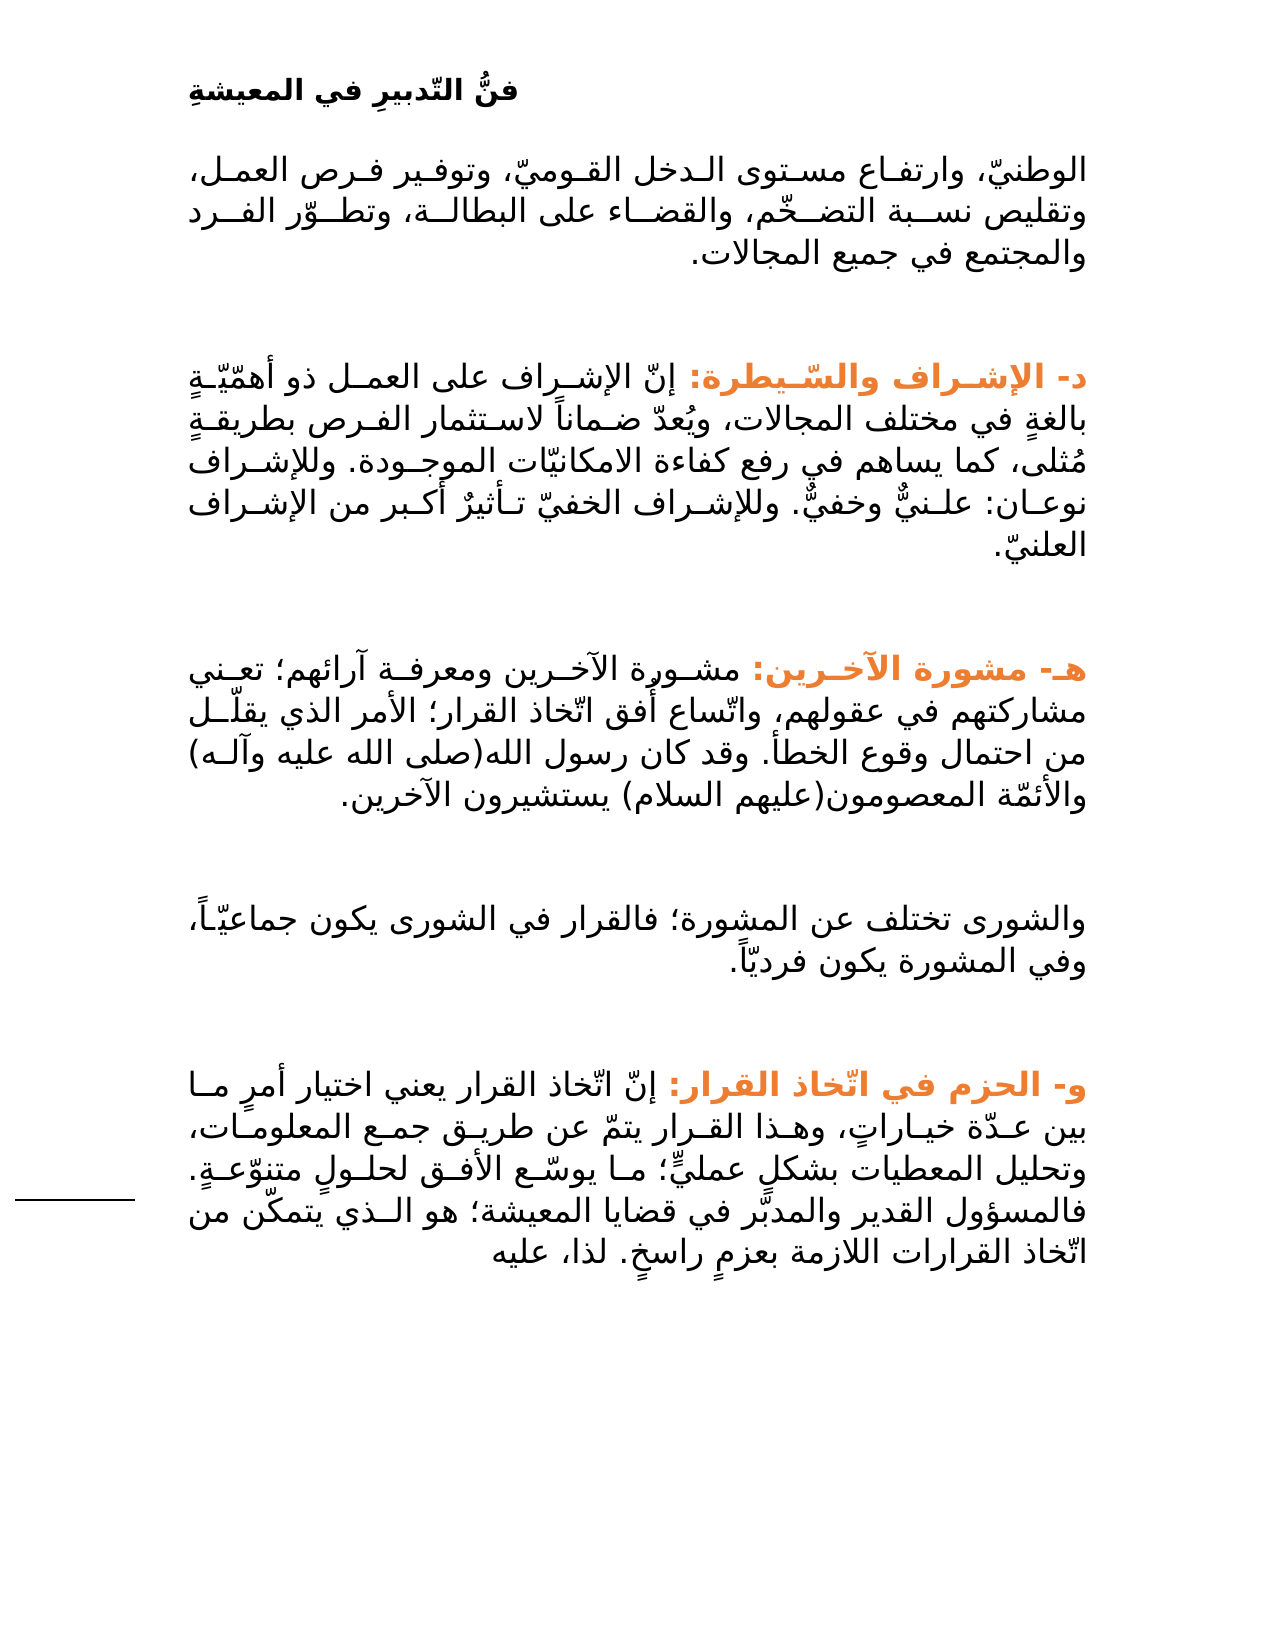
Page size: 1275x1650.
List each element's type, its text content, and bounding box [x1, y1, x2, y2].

text و- الحزم في اتّخاذ القرار: إنّ اتّخاذ القرار يعني اختيار أمرٍ ما بين عدّة خياراتٍ، وهذا القرار يتمّ عن طريق جمع المعلومات، وتحليل المعطيات بشكلٍ عمليٍّ؛ ما يوسّع الأفق لحلولٍ متنوّعةٍ. فالمسؤول القدير والمدبّر في قضايا المعيشة؛ هو الذي يتمكّن من اتّخاذ القرارات اللازمة بعزمٍ راسخٍ. لذا، عليه [187, 1065, 1087, 1272]
text والشورى تختلف عن المشورة؛ فالقرار في الشورى يكون جماعيّاً، وفي المشورة يكون فرديّاً. [187, 899, 1087, 980]
text د- الإشراف والسّيطرة: إنّ الإشراف على العمل ذو أهمّيّةٍ بالغةٍ في مختلف المجالات، ويُعدّ ضماناً لاستثمار الفرص بطريقةٍ مُثلى، كما يساهم في رفع كفاءة الامكانيّات الموجودة. وللإشراف نوعان: علنيٌّ وخفيٌّ. وللإشراف الخفيّ تأثيرٌ أكبر من الإشراف العلنيّ. [187, 358, 1087, 564]
text الوطنيّ، وارتفاع مستوى الدخل القوميّ، وتوفير فرص العمل، وتقليص نسبة التضخّم، والقضاء على البطالة، وتطوّر الفرد والمجتمع في جميع المجالات. [187, 150, 1087, 273]
text هـ- مشورة الآخرين: مشورة الآخرين ومعرفة آرائهم؛ تعني مشاركتهم في عقولهم، واتّساع أُفق اتّخاذ القرار؛ الأمر الذي يقلّل من احتمال وقوع الخطأ. وقد كان رسول الله(صلى الله عليه وآله) والأئمّة المعصومون(عليهم السلام) يستشيرون الآخرين. [187, 649, 1087, 814]
